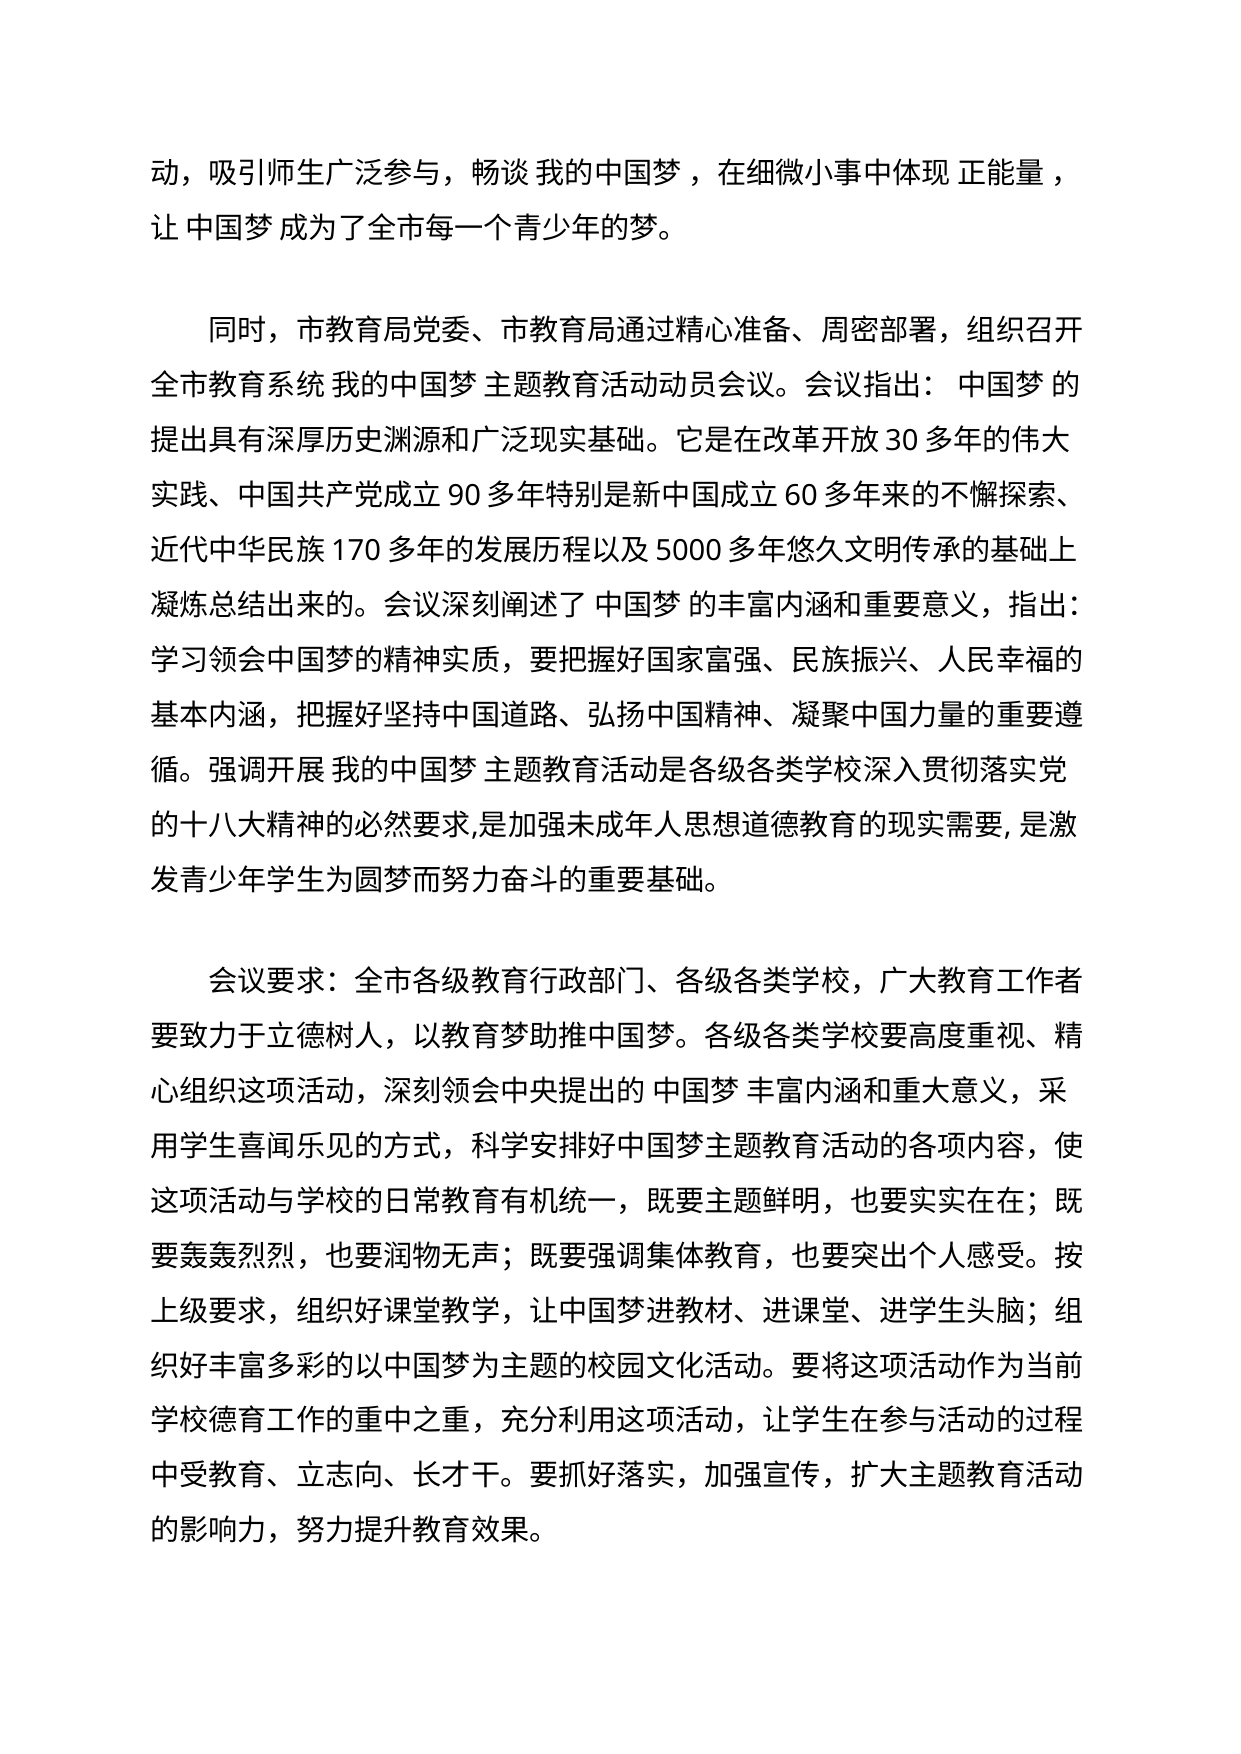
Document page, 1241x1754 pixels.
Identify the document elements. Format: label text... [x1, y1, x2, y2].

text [150, 150, 1090, 247]
text 同时，市教育局党委、市教育局通过精心准备、周密部署，组织召开全市教育系统 我的中国梦 主题教育活动动员会议。会议指出： 中国梦 的提出具有深厚历史渊源和广泛现实基础。它是在改革开放30多年的伟大实践、中国共产党成立90多年特别是新中国成立60多年来的不懈探索、近代中华民族170多年的发展历程以及5000多年悠久文明传承的基础上凝炼总结出来的。会议深刻阐述了 中国梦 的丰富内涵和重要意义，指出：学习领会中国梦的精神实质，要把握好国家富强、民族振兴、人民幸福的基本内涵，把握好坚持中国道路、弘扬中国精神、凝聚中国力量的重要遵循。强调开展 我的中国梦 主题教育活动是各级各类学校深入贯彻落实党的十八大精神的必然要求,是加强未成年人思想道德教育的现实需要, 是激发青少年学生为圆梦而努力奋斗的重要基础。 [150, 307, 1090, 898]
text 会议要求：全市各级教育行政部门、各级各类学校，广大教育工作者要致力于立德树人，以教育梦助推中国梦。各级各类学校要高度重视、精心组织这项活动，深刻领会中央提出的 中国梦 丰富内涵和重大意义，采用学生喜闻乐见的方式，科学安排好中国梦主题教育活动的各项内容，使这项活动与学校的日常教育有机统一，既要主题鲜明，也要实实在在；既要轰轰烈烈，也要润物无声；既要强调集体教育，也要突出个人感受。按上级要求，组织好课堂教学，让中国梦进教材、进课堂、进学生头脑；组织好丰富多彩的以中国梦为主题的校园文化活动。要将这项活动作为当前学校德育工作的重中之重，充分利用这项活动，让学生在参与活动的过程中受教育、立志向、长才干。要抓好落实，加强宣传，扩大主题教育活动的影响力，努力提升教育效果。 [150, 958, 1090, 1549]
